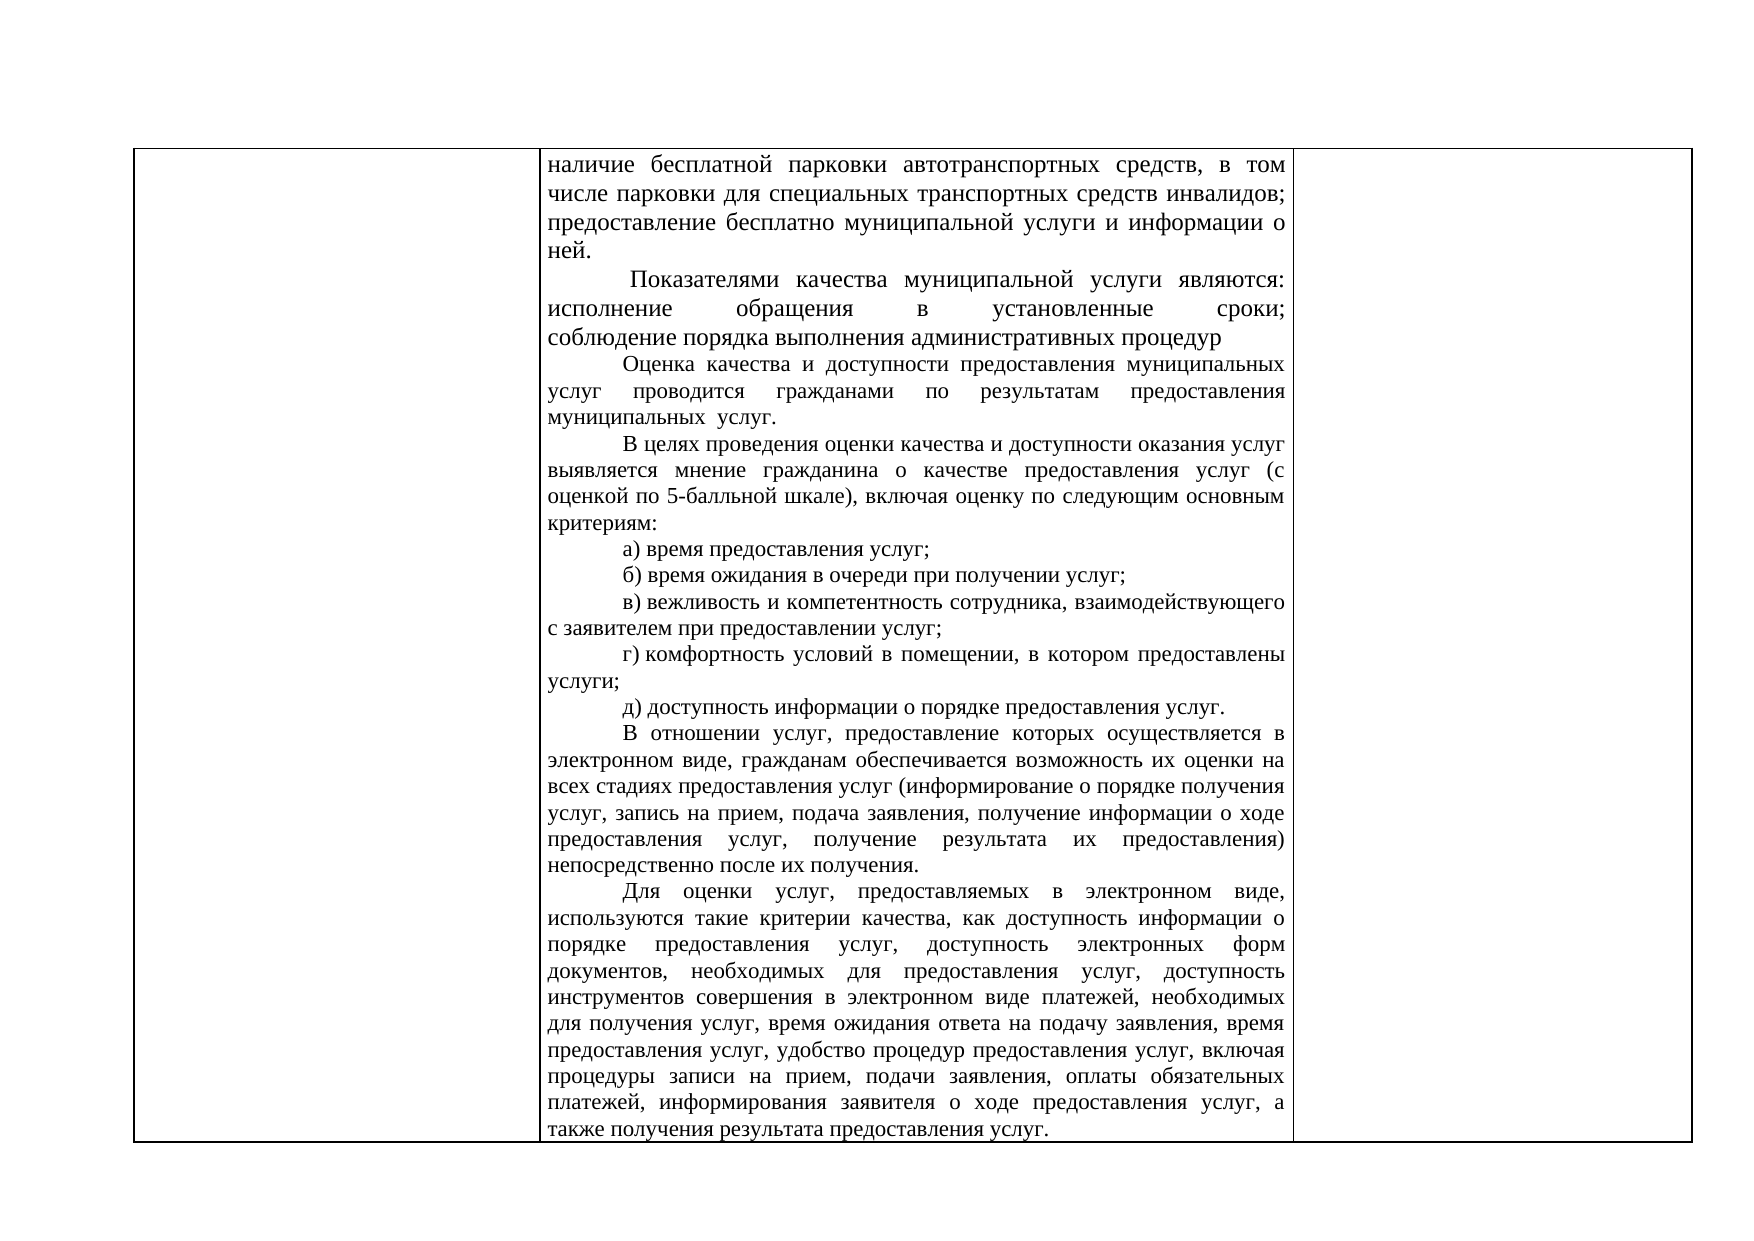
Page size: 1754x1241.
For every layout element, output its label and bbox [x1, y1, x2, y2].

table_cell [135, 149, 539, 1141]
table_cell [541, 149, 1293, 1141]
table_cell [1294, 149, 1691, 1141]
